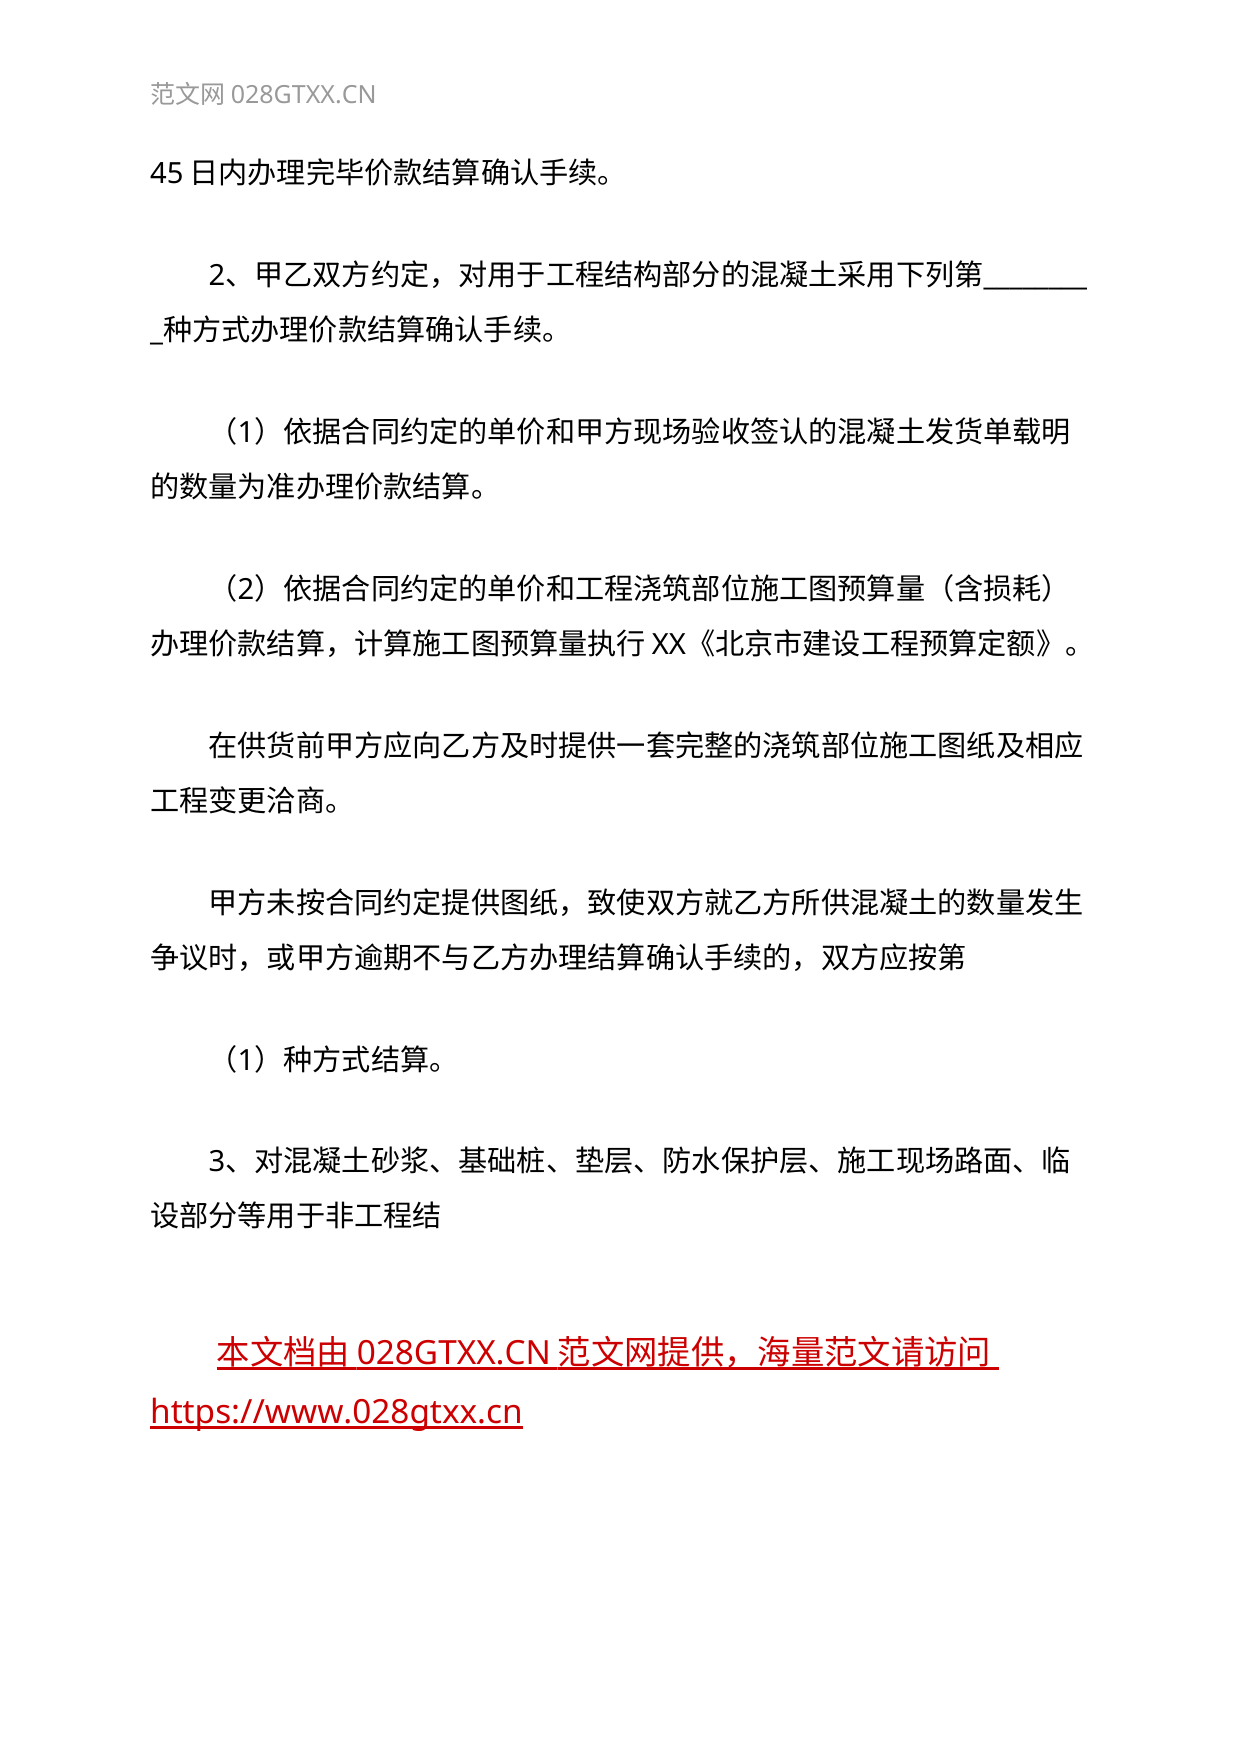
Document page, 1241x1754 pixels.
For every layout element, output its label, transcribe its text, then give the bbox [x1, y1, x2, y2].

text 2、甲乙双方约定，对用于工程结构部分的混凝土采用下列第_________种方式办理价款结算确认手续。 [150, 252, 1090, 349]
text 3、对混凝土砂浆、基础桩、垫层、防水保护层、施工现场路面、临设部分等用于非工程结 [150, 1138, 1090, 1235]
text 本文档由028GTXX.CN范文网提供，海量范文请访问 https://www.028gtxx.cn [150, 1326, 1090, 1433]
text 甲方未按合同约定提供图纸，致使双方就乙方所供混凝土的数量发生争议时，或甲方逾期不与乙方办理结算确认手续的，双方应按第 [150, 879, 1090, 977]
text （1）依据合同约定的单价和甲方现场验收签认的混凝土发货单载明的数量为准办理价款结算。 [150, 409, 1090, 506]
text （1）种方式结算。 [150, 1036, 1090, 1078]
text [150, 150, 1090, 192]
text （2）依据合同约定的单价和工程浇筑部位施工图预算量（含损耗）办理价款结算，计算施工图预算量执行XX《北京市建设工程预算定额》。 [150, 566, 1090, 663]
text 在供货前甲方应向乙方及时提供一套完整的浇筑部位施工图纸及相应工程变更洽商。 [150, 723, 1090, 820]
